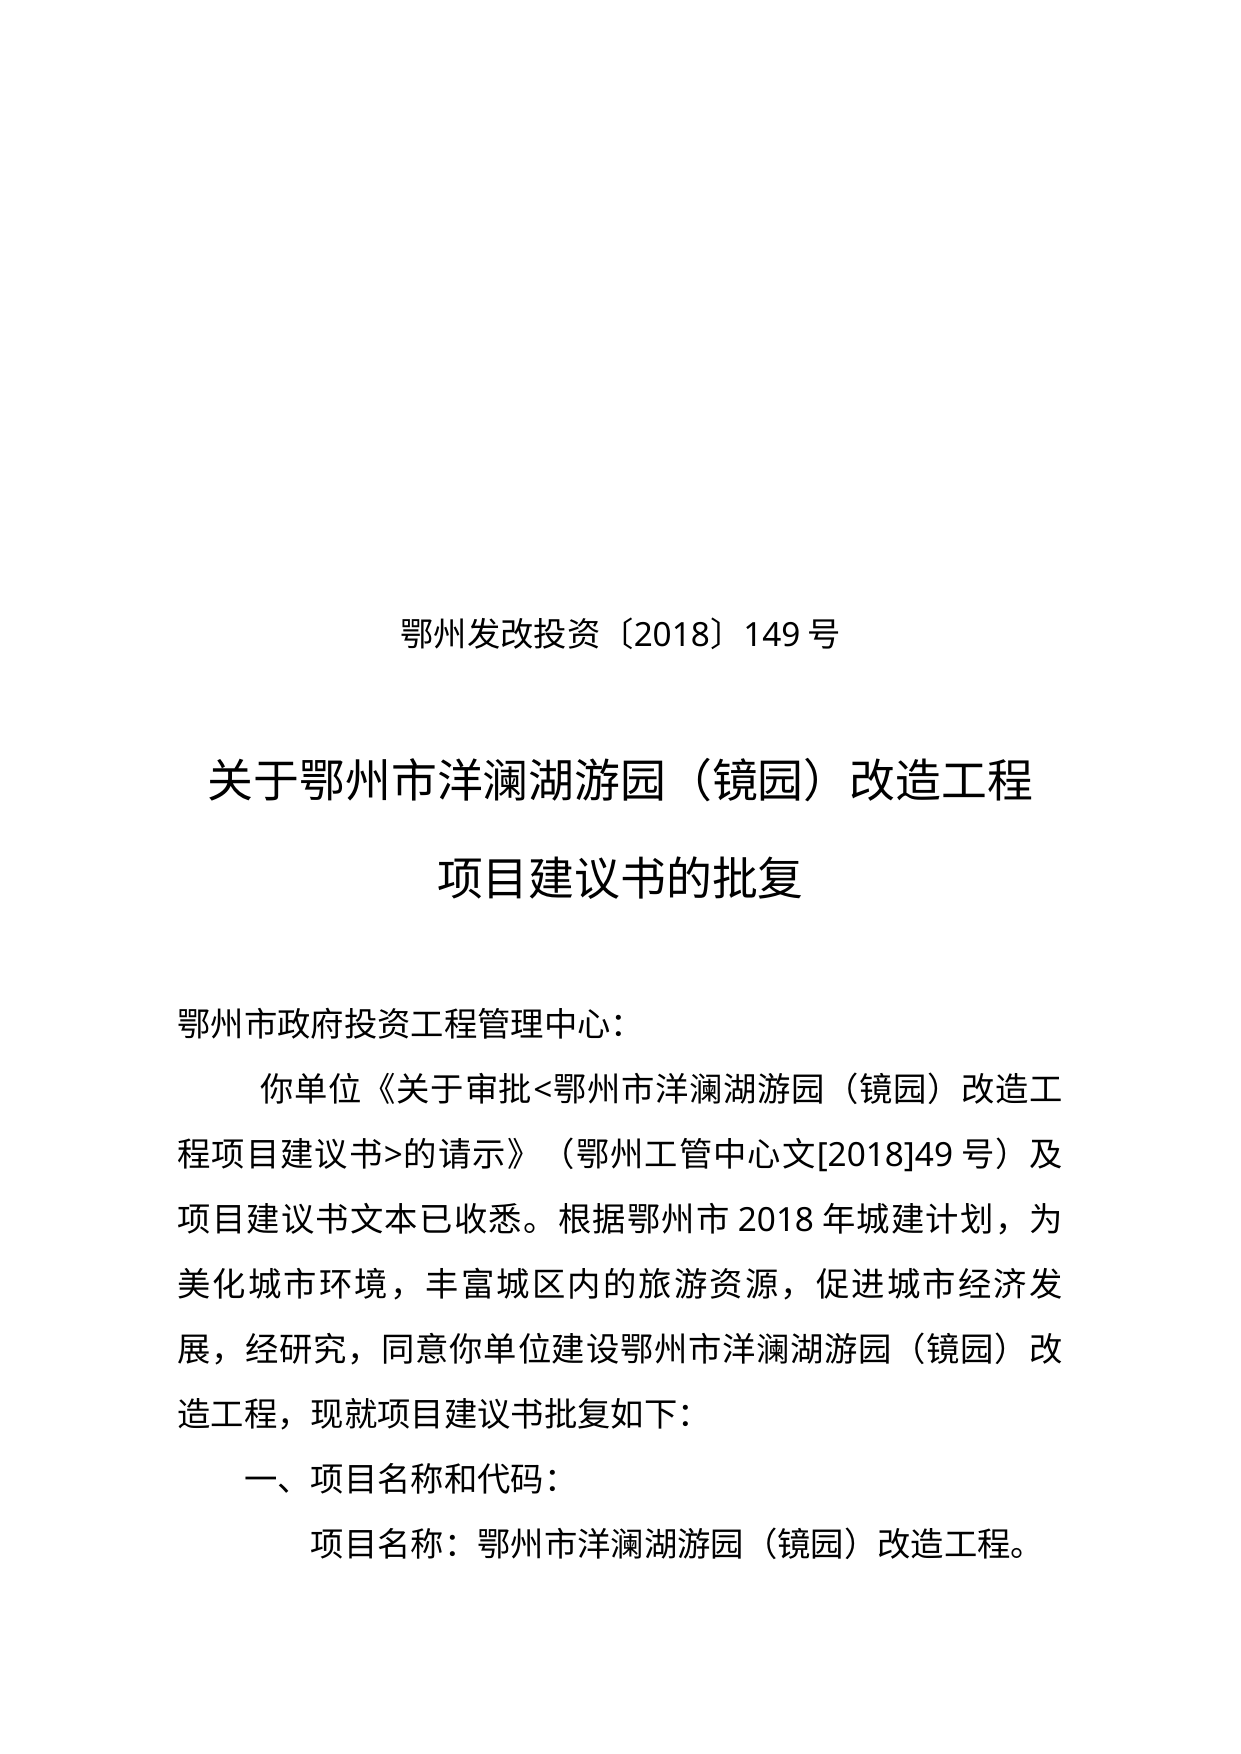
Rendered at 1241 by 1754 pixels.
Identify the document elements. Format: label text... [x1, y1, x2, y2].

text 关于鄂州市洋澜湖游园（镜园）改造工程 [177, 729, 1063, 827]
text 你单位《关于审批<鄂州市洋澜湖游园（镜园）改造工程项目建议书>的请示》（鄂州工管中心文[2018]49号）及项目建议书文本已收悉。根据鄂州市2018年城建计划，为美化城市环境，丰富城区内的旅游资源，促进城市经济发展，经研究，同意你单位建设鄂州市洋澜湖游园（镜园）改造工程，现就项目建议书批复如下： [177, 1054, 1063, 1444]
text 项目建议书的批复 [177, 827, 1063, 924]
text 项目名称：鄂州市洋澜湖游园（镜园）改造工程。 [177, 1509, 1063, 1574]
text 鄂州发改投资〔2018〕149号 [177, 599, 1063, 664]
text 鄂州市政府投资工程管理中心： [177, 989, 1063, 1054]
text 一、项目名称和代码： [177, 1444, 1063, 1509]
